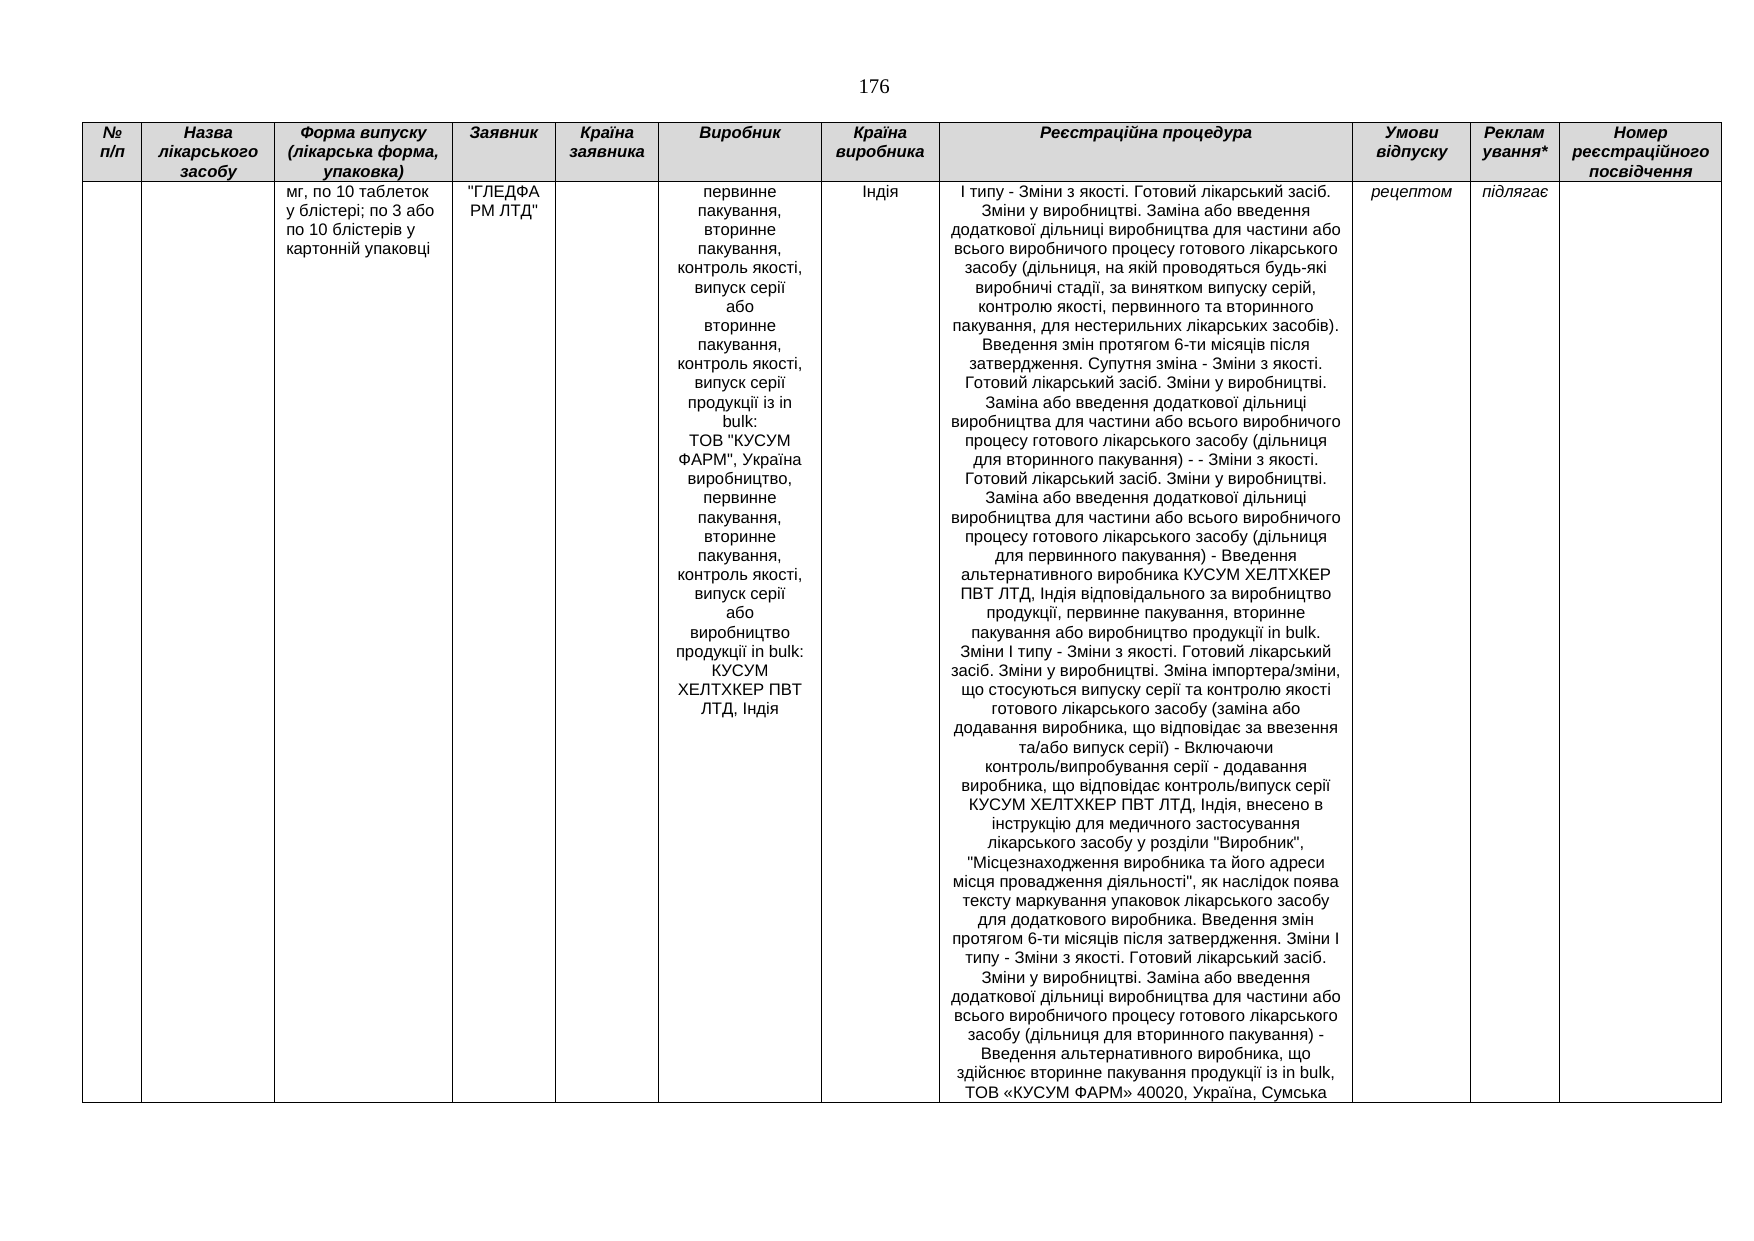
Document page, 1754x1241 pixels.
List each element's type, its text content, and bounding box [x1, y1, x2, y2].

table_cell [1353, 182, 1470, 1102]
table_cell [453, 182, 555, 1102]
table_header № п/п [83, 123, 141, 181]
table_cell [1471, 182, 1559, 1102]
table_header Назва лікарського засобу [142, 123, 274, 181]
table_header Країна виробника [822, 123, 939, 181]
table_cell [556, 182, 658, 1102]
table_header Форма випуску (лікарська форма, упаковка) [275, 123, 452, 181]
table_header Виробник [659, 123, 821, 181]
table_header Рекламування* [1471, 123, 1559, 181]
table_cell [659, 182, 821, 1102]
table_header Заявник [453, 123, 555, 181]
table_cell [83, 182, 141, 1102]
table_header Реєстраційна процедура [940, 123, 1352, 181]
table_header Країна заявника [556, 123, 658, 181]
table_header Умови відпуску [1353, 123, 1470, 181]
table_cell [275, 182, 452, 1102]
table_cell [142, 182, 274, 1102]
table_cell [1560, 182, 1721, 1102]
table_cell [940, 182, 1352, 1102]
table_header Номер реєстраційного посвідчення [1560, 123, 1721, 181]
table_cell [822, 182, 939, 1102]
